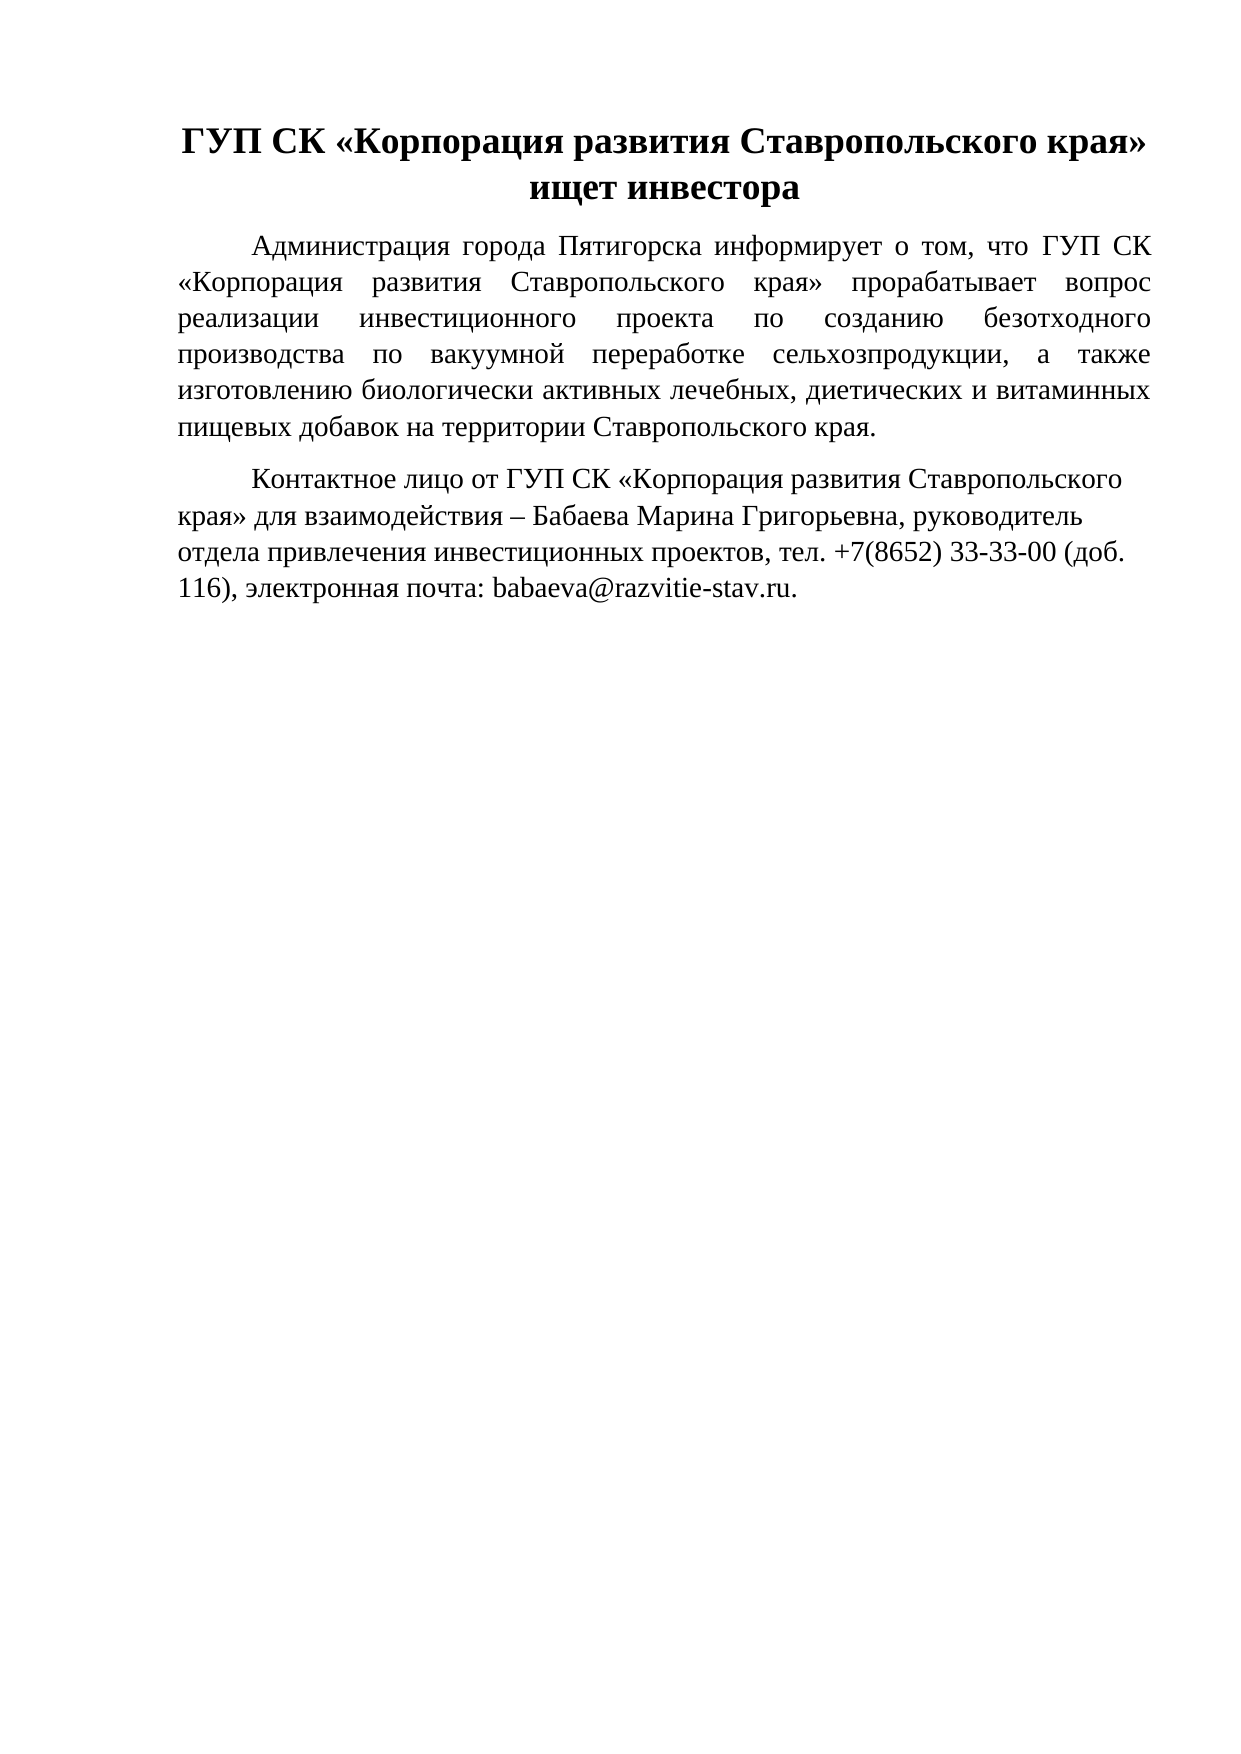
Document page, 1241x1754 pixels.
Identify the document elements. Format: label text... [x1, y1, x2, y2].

text ГУП СК «Корпорация развития Ставропольского края» ищет инвестора [177, 118, 1152, 208]
text Контактное лицо от ГУП СК «Корпорация развития Ставропольского края» для взаимодействия – Бабаева Марина Григорьевна, руководитель отдела привлечения инвестиционных проектов, тел. +7(8652) 33-33-00 (доб. 116), электронная почта: babaeva@razvitie-stav.ru. [177, 461, 1152, 603]
text Администрация города Пятигорска информирует о том, что ГУП СК «Корпорация развития Ставропольского края» прорабатывает вопрос реализации инвестиционного проекта по созданию безотходного производства по вакуумной переработке сельхозпродукции, а также изготовлению биологически активных лечебных, диетических и витаминных пищевых добавок на территории Ставропольского края. [177, 228, 1152, 442]
